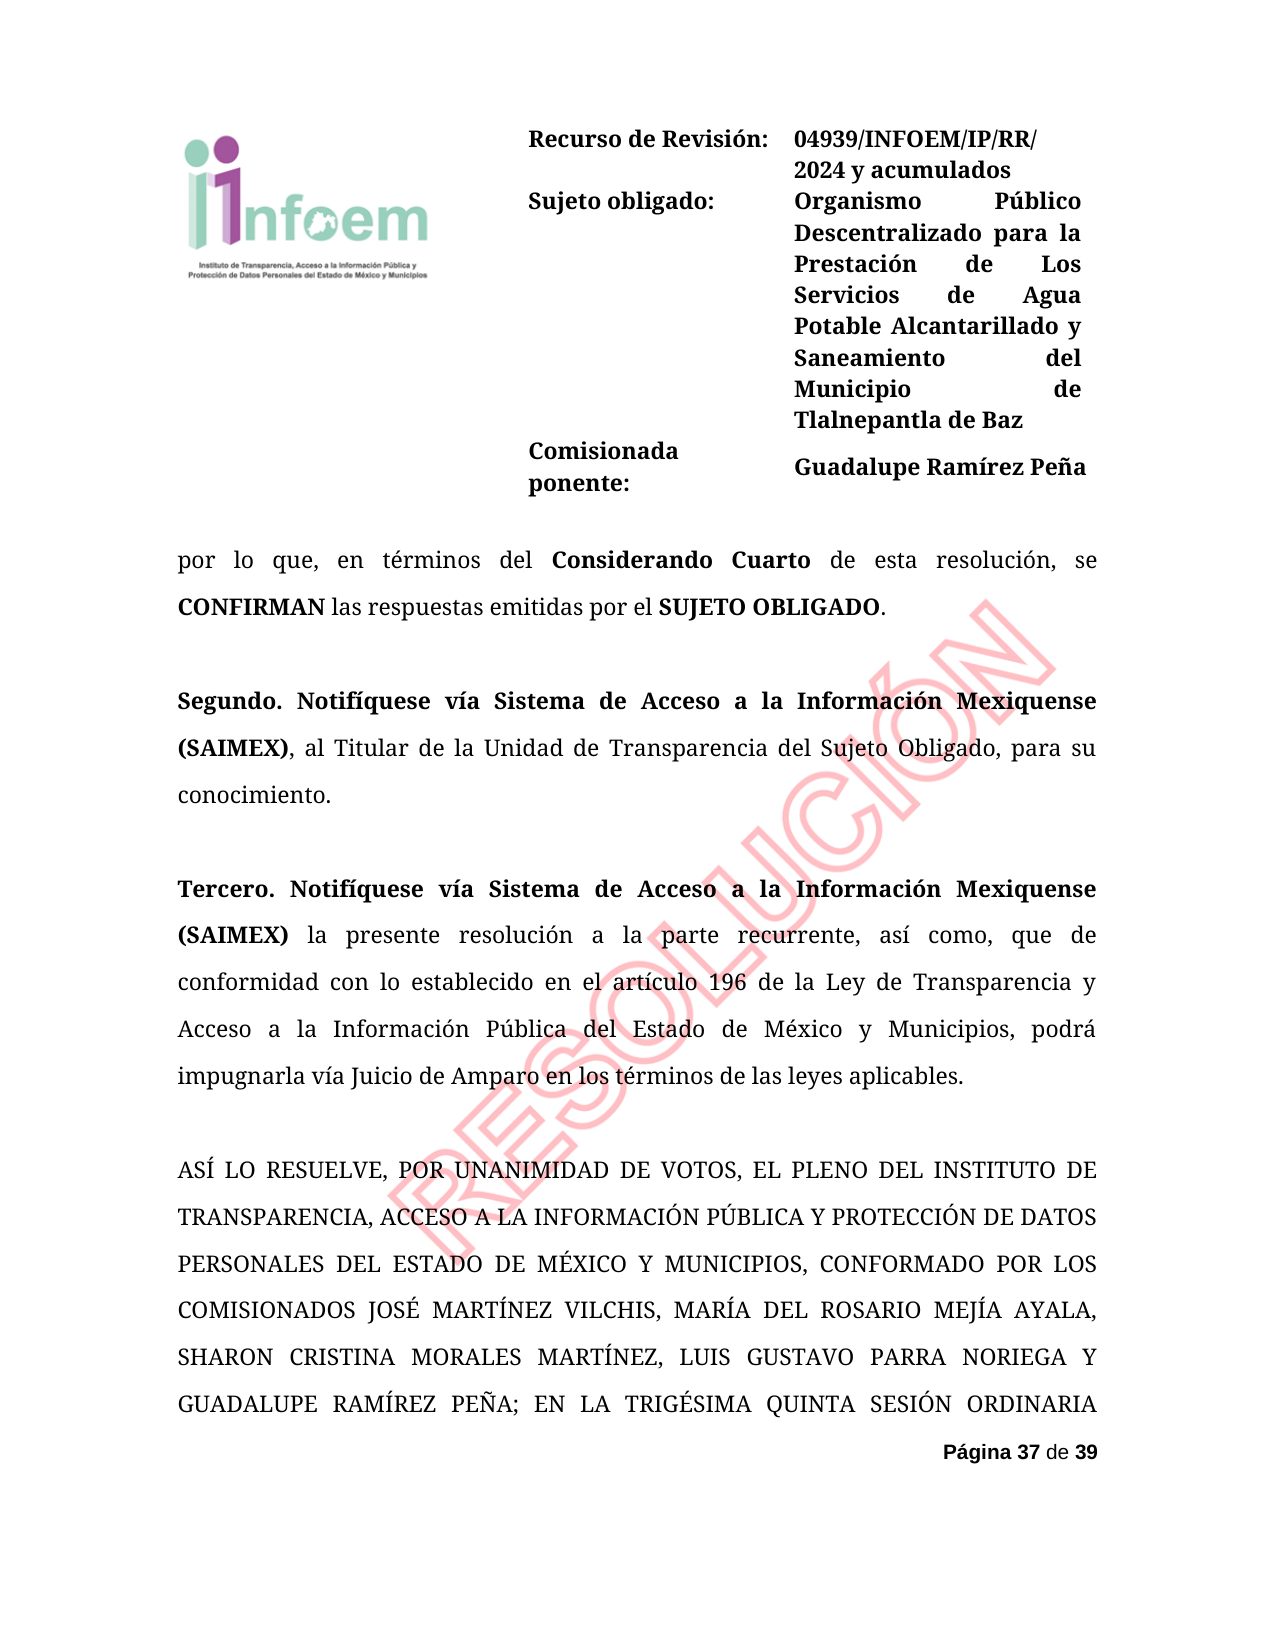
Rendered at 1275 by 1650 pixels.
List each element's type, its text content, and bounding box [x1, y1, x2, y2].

text Primero. Resultan INFUNDADOS los motivos de inconformidad hechos valer por la parte RECURRENTE en los Recursos de Revisión 04939/INFOEM/IP/RR/2024, 04940/INFOEM/IP/RR/2024, 04941/INFOEM/IP/RR/2024 y 04942/INFOEM/IP/RR/2024 por lo que, en términos del Considerando Cuarto de esta resolución, se CONFIRMAN las respuestas emitidas por el SUJETO OBLIGADO. [177, 544, 1098, 623]
text Tercero. Notifíquese vía Sistema de Acceso a la Información Mexiquense (SAIMEX) la presente resolución a la parte recurrente, así como, que de conformidad con lo establecido en el artículo 196 de la Ley de Transparencia y Acceso a la Información Pública del Estado de México y Municipios, podrá impugnarla vía Juicio de Amparo en los términos de las leyes aplicables. [177, 873, 1098, 1091]
text Segundo. Notifíquese vía Sistema de Acceso a la Información Mexiquense (SAIMEX), al Titular de la Unidad de Transparencia del Sujeto Obligado, para su conocimiento. [177, 685, 1098, 810]
text ASÍ LO RESUELVE, POR UNANIMIDAD DE VOTOS, EL PLENO DEL INSTITUTO DE TRANSPARENCIA, ACCESO A LA INFORMACIÓN PÚBLICA Y PROTECCIÓN DE DATOS PERSONALES DEL ESTADO DE MÉXICO Y MUNICIPIOS, CONFORMADO POR LOS COMISIONADOS JOSÉ MARTÍNEZ VILCHIS, MARÍA DEL ROSARIO MEJÍA AYALA, SHARON CRISTINA MORALES MARTÍNEZ, LUIS GUSTAVO PARRA NORIEGA Y GUADALUPE RAMÍREZ PEÑA; EN LA TRIGÉSIMA QUINTA SESIÓN ORDINARIA CELEBRADA EL TRES DE OCTUBRE DE DOS MIL VEINTICUATRO, ANTE EL SECRETARIO TÉCNICO DEL PLENO ALEXIS TAPIA RAMÍREZ. [177, 1154, 1098, 1419]
picture [64, 75, 1275, 1650]
